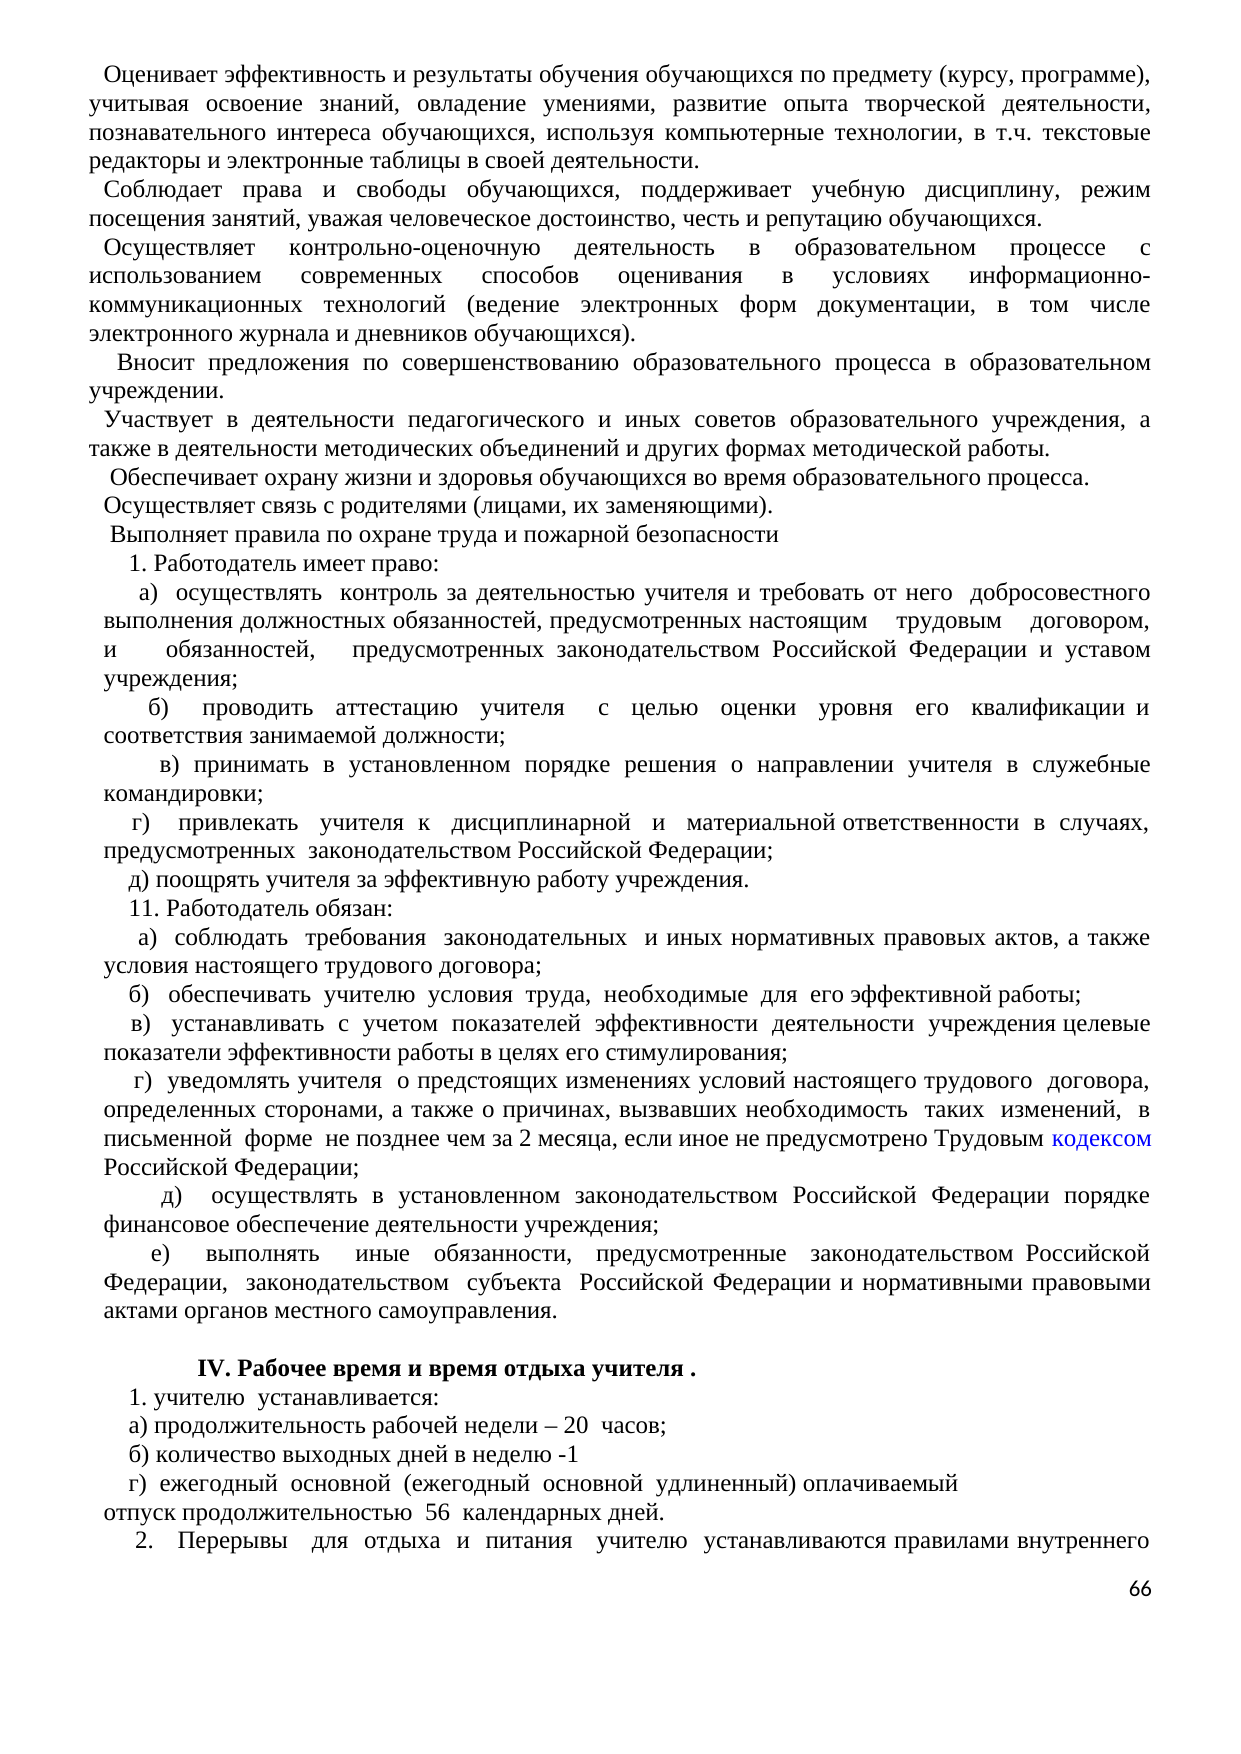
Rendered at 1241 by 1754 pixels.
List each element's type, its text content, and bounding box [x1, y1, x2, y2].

text г) привлекать учителя к дисциплинарной и материальной ответственности в случаях, предусмотренных законодательством Российской Федерации; [103, 807, 1152, 864]
text д) осуществлять в установленном законодательством Российской Федерации порядке финансовое обеспечение деятельности учреждения; [103, 1180, 1152, 1238]
text Обеспечивает охрану жизни и здоровья обучающихся во время образовательного процесса. [88, 462, 1152, 490]
text Выполняет правила по охране труда и пожарной безопасности [88, 519, 1152, 548]
text 1. Работодатель имеет право: [103, 548, 1152, 577]
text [103, 1525, 1152, 1554]
text 11. Работодатель обязан: [103, 893, 1152, 922]
text б) количество выходных дней в неделю -1 [103, 1439, 1152, 1468]
text д) поощрять учителя за эффективную работу учреждения. [103, 864, 1152, 893]
text в) устанавливать с учетом показателей эффективности деятельности учреждения целевые показатели эффективности работы в целях его стимулирования; [103, 1008, 1152, 1065]
text в) принимать в установленном порядке решения о направлении учителя в служебные командировки; [103, 749, 1152, 807]
text б) обеспечивать учителю условия труда, необходимые для его эффективной работы; [103, 979, 1152, 1008]
text а) осуществлять контроль за деятельностью учителя и требовать от него добросовестного выполнения должностных обязанностей, предусмотренных настоящим трудовым договором, и обязанностей, предусмотренных законодательством Российской Федерации и уставом учреждения; [103, 577, 1152, 692]
text а) соблюдать требования законодательных и иных нормативных правовых актов, а также условия настоящего трудового договора; [103, 922, 1152, 979]
text Осуществляет контрольно-оценочную деятельность в образовательном процессе с использованием современных способов оценивания в условиях информационно-коммуникационных технологий (ведение электронных форм документации, в том числе электронного журнала и дневников обучающихся). [88, 232, 1152, 347]
text отпуск продолжительностью 56 календарных дней. [103, 1497, 1152, 1525]
text г) ежегодный основной (ежегодный основной удлиненный) оплачиваемый [103, 1468, 1152, 1497]
text а) продолжительность рабочей недели – 20 часов; [103, 1410, 1152, 1439]
text Осуществляет связь с родителями (лицами, их заменяющими). [88, 490, 1152, 519]
text Соблюдает права и свободы обучающихся, поддерживает учебную дисциплину, режим посещения занятий, уважая человеческое достоинство, честь и репутацию обучающихся. [88, 174, 1152, 232]
text е) выполнять иные обязанности, предусмотренные законодательством Российской Федерации, законодательством субъекта Российской Федерации и нормативными правовыми актами органов местного самоуправления. [103, 1238, 1152, 1324]
text IV. Рабочее время и время отдыха учителя . [103, 1353, 1152, 1382]
text Вносит предложения по совершенствованию образовательного процесса в образовательном учреждении. [88, 347, 1152, 404]
text 1. учителю устанавливается: [103, 1382, 1152, 1410]
text г) уведомлять учителя о предстоящих изменениях условий настоящего трудового договора, определенных сторонами, а также о причинах, вызвавших необходимость таких изменений, в письменной форме не позднее чем за 2 месяца, если иное не предусмотрено Трудовым кодексом Российской Федерации; [103, 1065, 1152, 1180]
text Оценивает эффективность и результаты обучения обучающихся по предмету (курсу, программе), учитывая освоение знаний, овладение умениями, развитие опыта творческой деятельности, познавательного интереса обучающихся, используя компьютерные технологии, в т.ч. текстовые редакторы и электронные таблицы в своей деятельности. [88, 59, 1152, 174]
text Участвует в деятельности педагогического и иных советов образовательного учреждения, а также в деятельности методических объединений и других формах методической работы. [88, 404, 1152, 462]
text б) проводить аттестацию учителя с целью оценки уровня его квалификации и соответствия занимаемой должности; [103, 692, 1152, 749]
